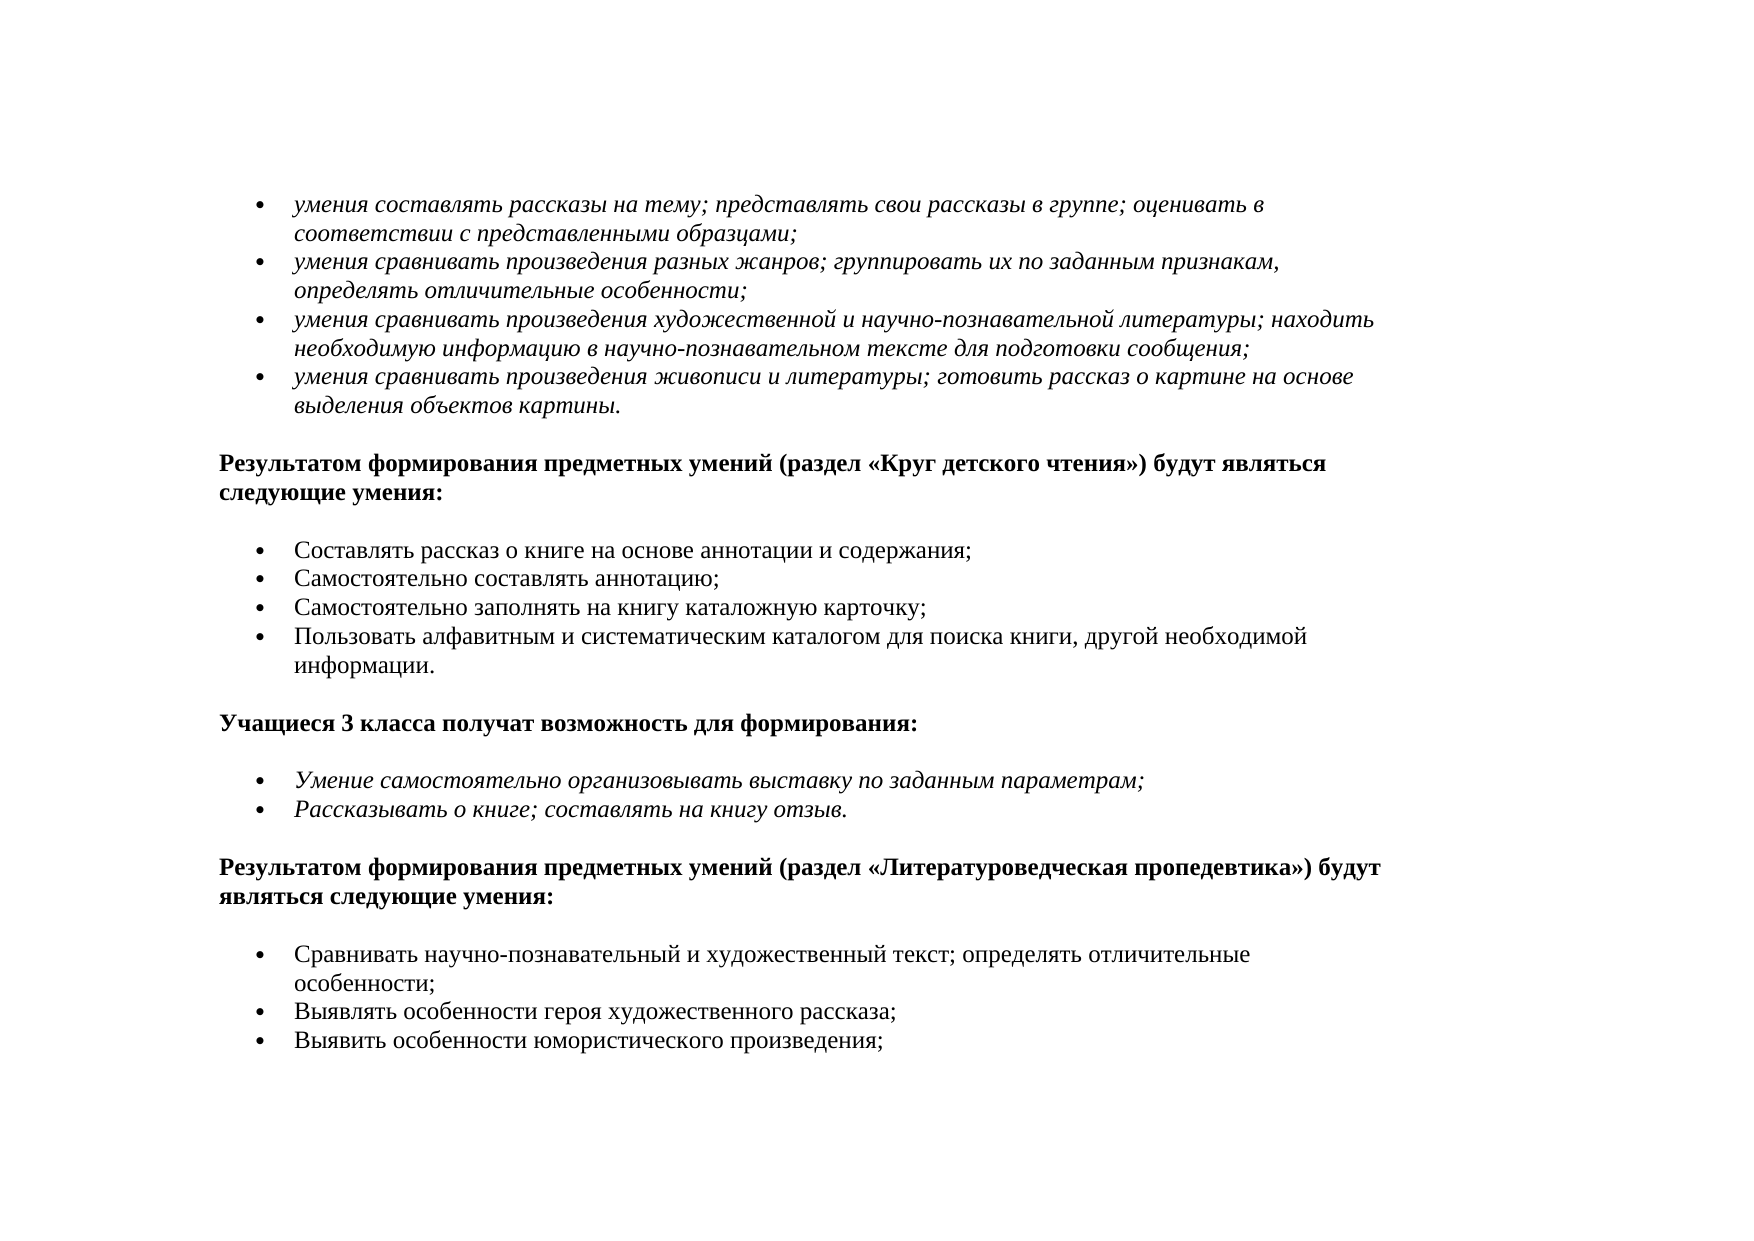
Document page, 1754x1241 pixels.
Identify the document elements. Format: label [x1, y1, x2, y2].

table_header [177, 118, 1427, 1096]
